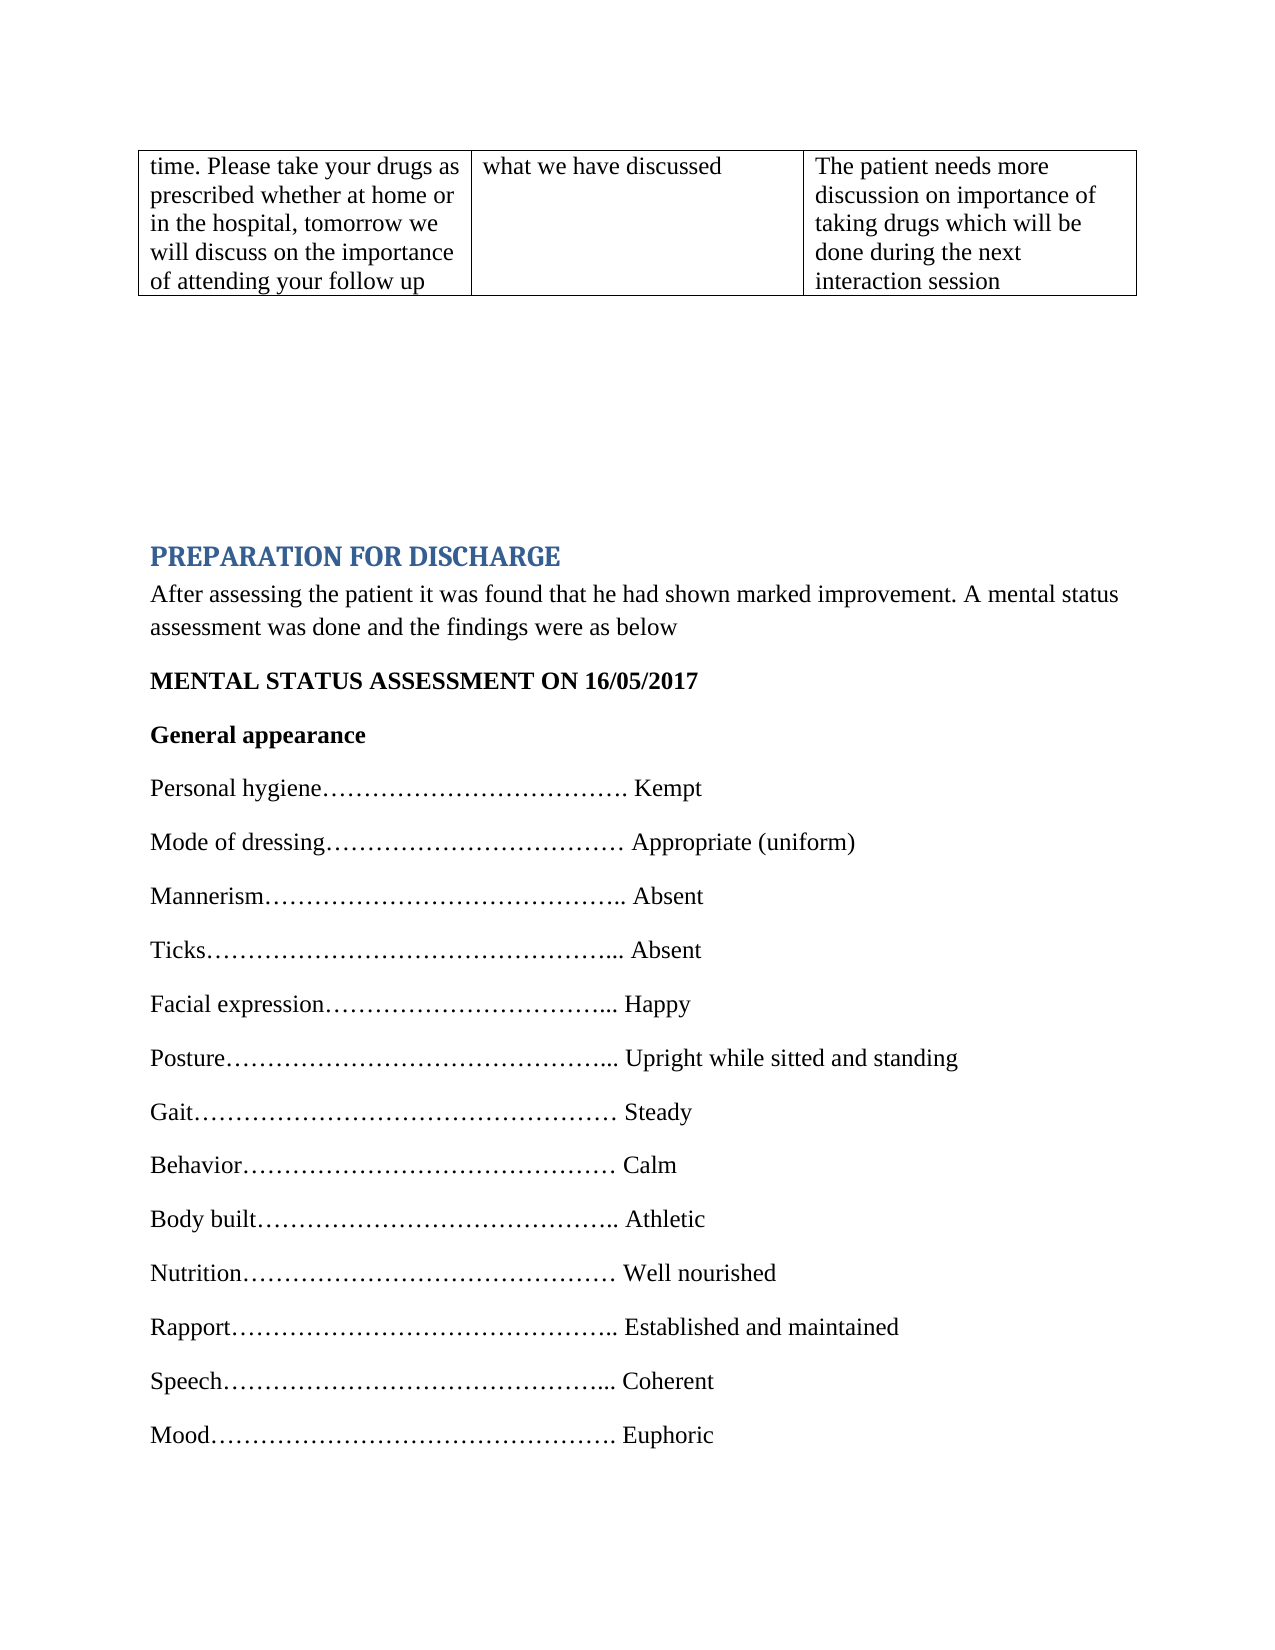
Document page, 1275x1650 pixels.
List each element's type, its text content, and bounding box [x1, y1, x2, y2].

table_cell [804, 151, 1136, 295]
text Gait…………………………………………… Steady [150, 1097, 1125, 1125]
text General appearance [150, 720, 1125, 748]
text Nutrition……………………………………… Well nourished [150, 1258, 1125, 1287]
text Mode of dressing……………………………… Appropriate (uniform) [150, 827, 1125, 856]
subtitle PREPARATION FOR DISCHARGE [150, 540, 1125, 574]
text After assessing the patient it was found that he had shown marked improvement. A mental status assessment was done and the findings were as below [150, 579, 1125, 641]
text Posture………………………………………... Upright while sitted and standing [150, 1043, 1125, 1072]
text Mannerism…………………………………….. Absent [150, 881, 1125, 910]
text Mood…………………………………………. Euphoric [150, 1420, 1125, 1448]
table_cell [139, 151, 471, 295]
text Body built…………………………………….. Athletic [150, 1204, 1125, 1233]
text Speech………………………………………... Coherent [150, 1366, 1125, 1395]
text Personal hygiene………………………………. Kempt [150, 773, 1125, 802]
text Facial expression……………………………... Happy [150, 989, 1125, 1018]
text MENTAL STATUS ASSESSMENT ON 16/05/2017 [150, 666, 1125, 694]
text Behavior……………………………………… Calm [150, 1151, 1125, 1179]
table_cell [472, 151, 803, 295]
text Rapport……………………………………….. Established and maintained [150, 1312, 1125, 1341]
text Ticks…………………………………………... Absent [150, 935, 1125, 964]
